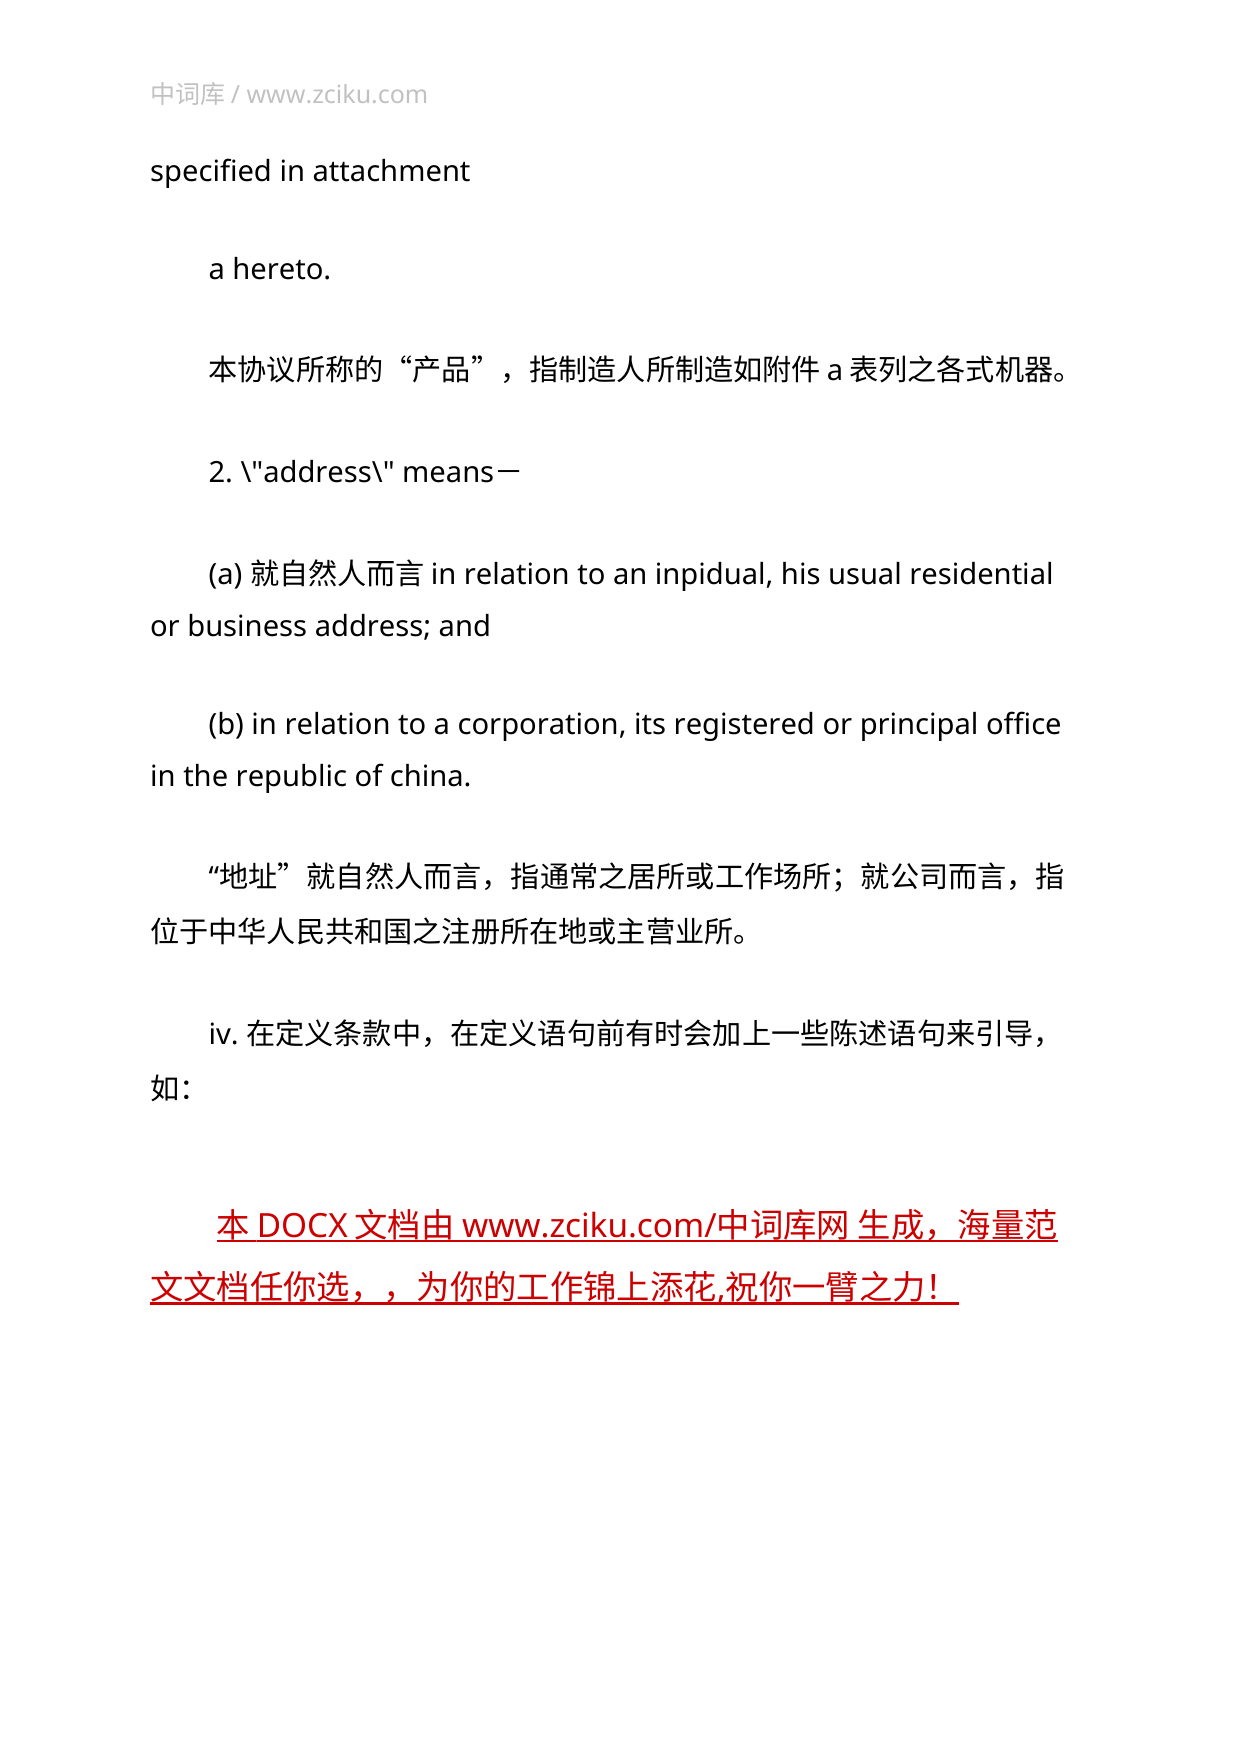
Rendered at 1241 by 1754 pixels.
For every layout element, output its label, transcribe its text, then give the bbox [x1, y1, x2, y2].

text iv. 在定义条款中，在定义语句前有时会加上一些陈述语句来引导，如： [150, 1010, 1090, 1108]
text 本协议所称的“产品”，指制造人所制造如附件a表列之各式机器。 [150, 347, 1090, 389]
text 2. \"address\" means－ [150, 449, 1090, 491]
text (a) 就自然人而言in relation to an inpidual, his usual residential or business address; and [150, 551, 1090, 645]
text 本DOCX文档由 www.zciku.com/中词库网 生成，海量范文文档任你选，，为你的工作锦上添花,祝你一臂之力！ [150, 1198, 1090, 1309]
text “地址”就自然人而言，指通常之居所或工作场所；就公司而言，指位于中华人民共和国之注册所在地或主营业所。 [150, 853, 1090, 951]
text a hereto. [150, 248, 1090, 288]
text (b) in relation to a corporation, its registered or principal office in the republic of china. [150, 703, 1090, 795]
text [150, 150, 1090, 190]
